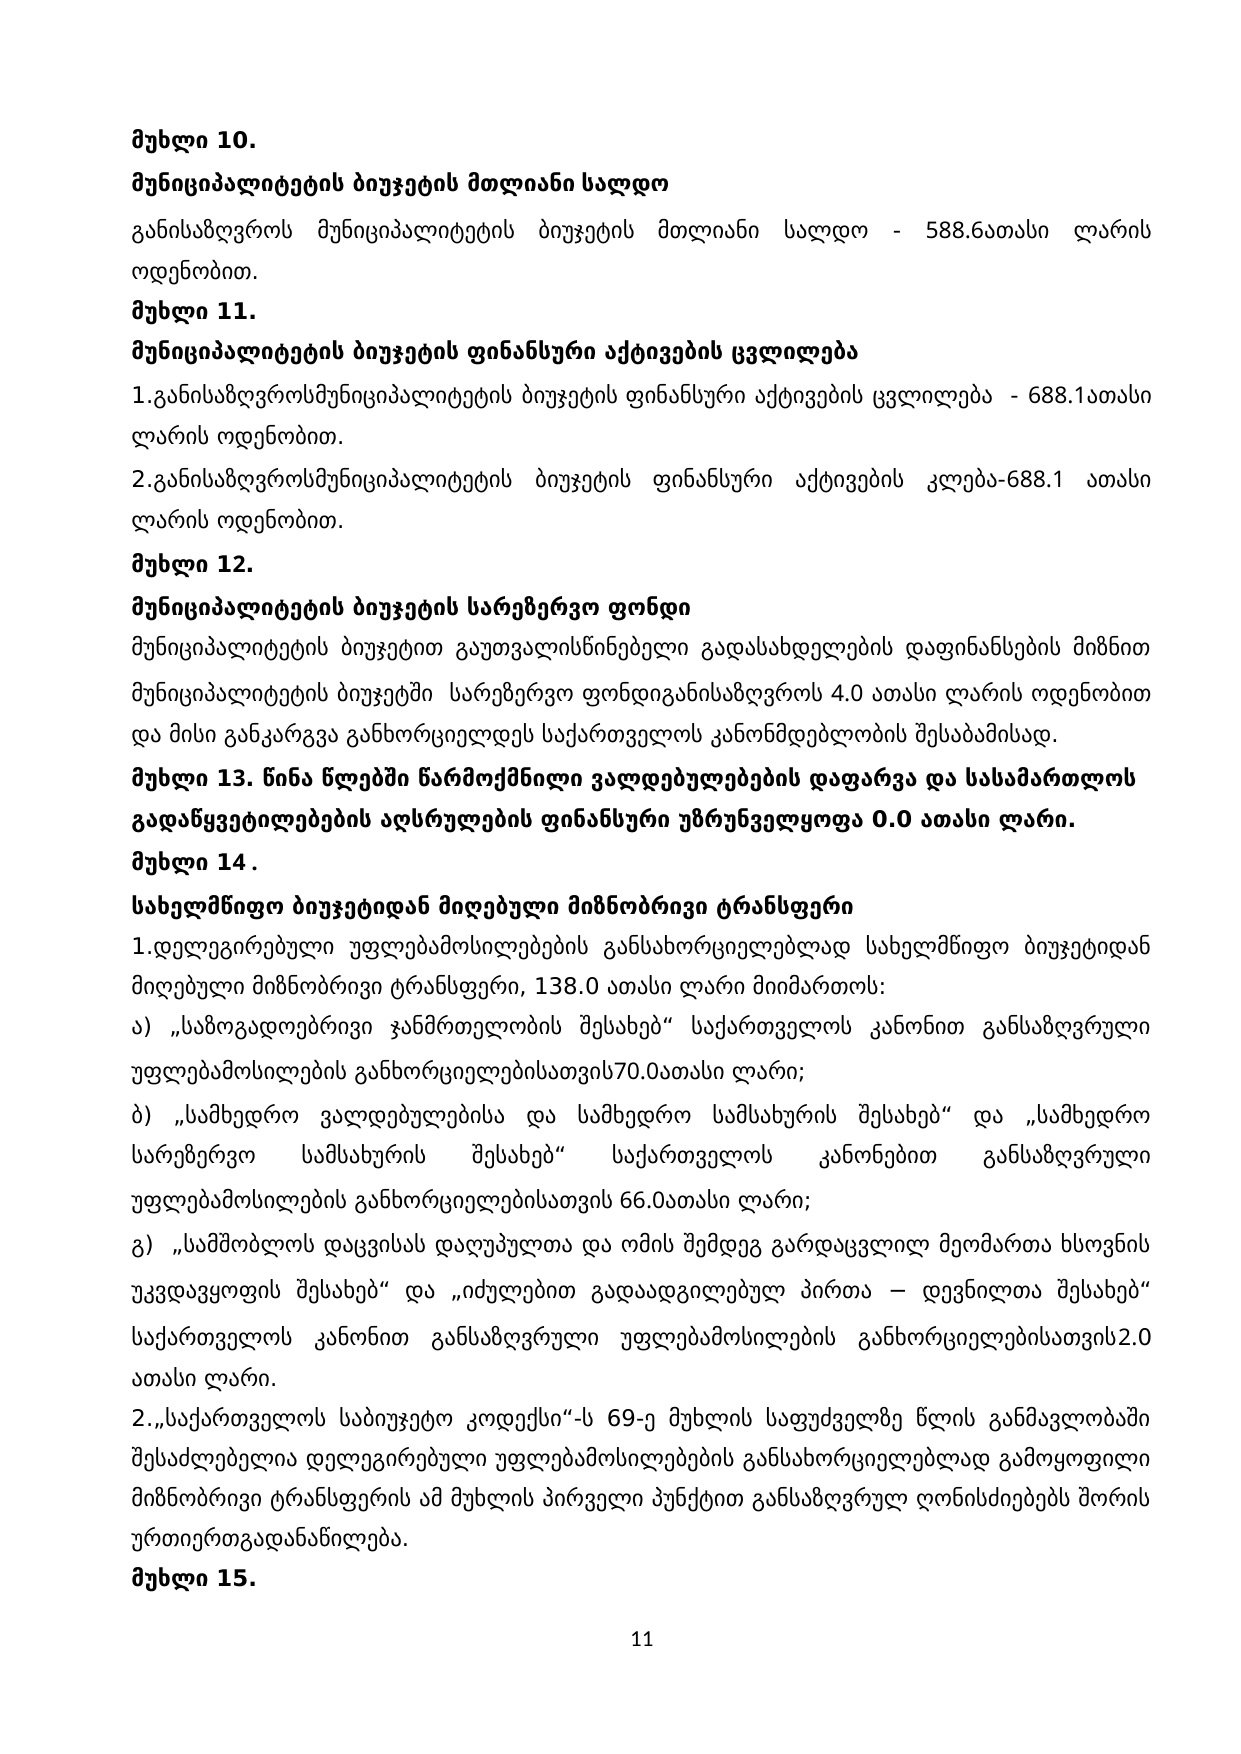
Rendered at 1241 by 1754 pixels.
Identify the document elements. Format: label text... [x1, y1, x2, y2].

text მუხლი 14 . [131, 846, 1152, 877]
text 2.განისაზღვროსმუნიციპალიტეტის ბიუჯეტის ფინანსური აქტივების კლება-688.1 ათასი ლარის ოდენობით. [131, 463, 1152, 534]
text მუნიციპალიტეტის ბიუჯეტის მთლიანი სალდო [131, 167, 1152, 198]
text 2.„საქართველოს საბიუჯეტო კოდექსი“-ს 69-ე მუხლის საფუძველზე წლის განმავლობაში შესაძლებელია დელეგირებული უფლებამოსილებების განსახორციელებლად გამოყოფილი მიზნობრივი ტრანსფერის ამ მუხლის პირველი პუნქტით განსაზღვრულ ღონისძიებებს შორის ურთიერთგადანაწილება. [131, 1405, 1152, 1552]
text მუხლი 13. წინა წლებში წარმოქმნილი ვალდებულებების დაფარვა და სასამართლოს გადაწყვეტილებების აღსრულების ფინანსური უზრუნველყოფა 0.0 ათასი ლარი. [131, 761, 1152, 833]
text 1.განისაზღვროსმუნიციპალიტეტის ბიუჯეტის ფინანსური აქტივების ცვლილება - 688.1ათასი ლარის ოდენობით. [131, 378, 1152, 450]
text მუნიციპალიტეტის ბიუჯეტით გაუთვალისწინებელი გადასახდელების დაფინანსების მიზნით მუნიციპალიტეტის ბიუჯეტში სარეზერვო ფონდიგანისაზღვროს 4.0 ათასი ლარის ოდენობით და მისი განკარგვა განხორციელდეს საქართველოს კანონმდებლობის შესაბამისად. [131, 634, 1152, 748]
text მუხლი 12. [131, 548, 1152, 579]
text მუნიციპალიტეტის ბიუჯეტის სარეზერვო ფონდი [131, 594, 1152, 621]
text მუხლი 15. [131, 1565, 1152, 1592]
text განისაზღვროს მუნიციპალიტეტის ბიუჯეტის მთლიანი სალდო - 588.6ათასი ლარის ოდენობით. [131, 214, 1152, 285]
text გ) „სამშობლოს დაცვისას დაღუპულთა და ომის შემდეგ გარდაცვლილ მეომართა ხსოვნის უკვდავყოფის შესახებ“ და „იძულებით გადაადგილებულ პირთა − დევნილთა შესახებ“ საქართველოს კანონით განსაზღვრული უფლებამოსილების განხორციელებისათვის2.0 ათასი ლარი. [131, 1231, 1152, 1392]
text 1.დელეგირებული უფლებამოსილებების განსახორციელებლად სახელმწიფო ბიუჯეტიდან მიღებული მიზნობრივი ტრანსფერი, 138.0 ათასი ლარი მიიმართოს: [131, 933, 1152, 999]
text ა) „საზოგადოებრივი ჯანმრთელობის შესახებ“ საქართველოს კანონით განსაზღვრული უფლებამოსილების განხორციელებისათვის70.0ათასი ლარი; [131, 1013, 1152, 1086]
text სახელმწიფო ბიუჯეტიდან მიღებული მიზნობრივი ტრანსფერი [131, 893, 1152, 919]
text მუხლი 10. [131, 127, 1152, 154]
text მუხლი 11. [131, 298, 1152, 325]
text ბ) „სამხედრო ვალდებულებისა და სამხედრო სამსახურის შესახებ“ და „სამხედრო სარეზერვო სამსახურის შესახებ“ საქართველოს კანონებით განსაზღვრული უფლებამოსილების განხორციელებისათვის 66.0ათასი ლარი; [131, 1102, 1152, 1216]
text მუნიციპალიტეტის ბიუჯეტის ფინანსური აქტივების ცვლილება [131, 338, 1152, 365]
